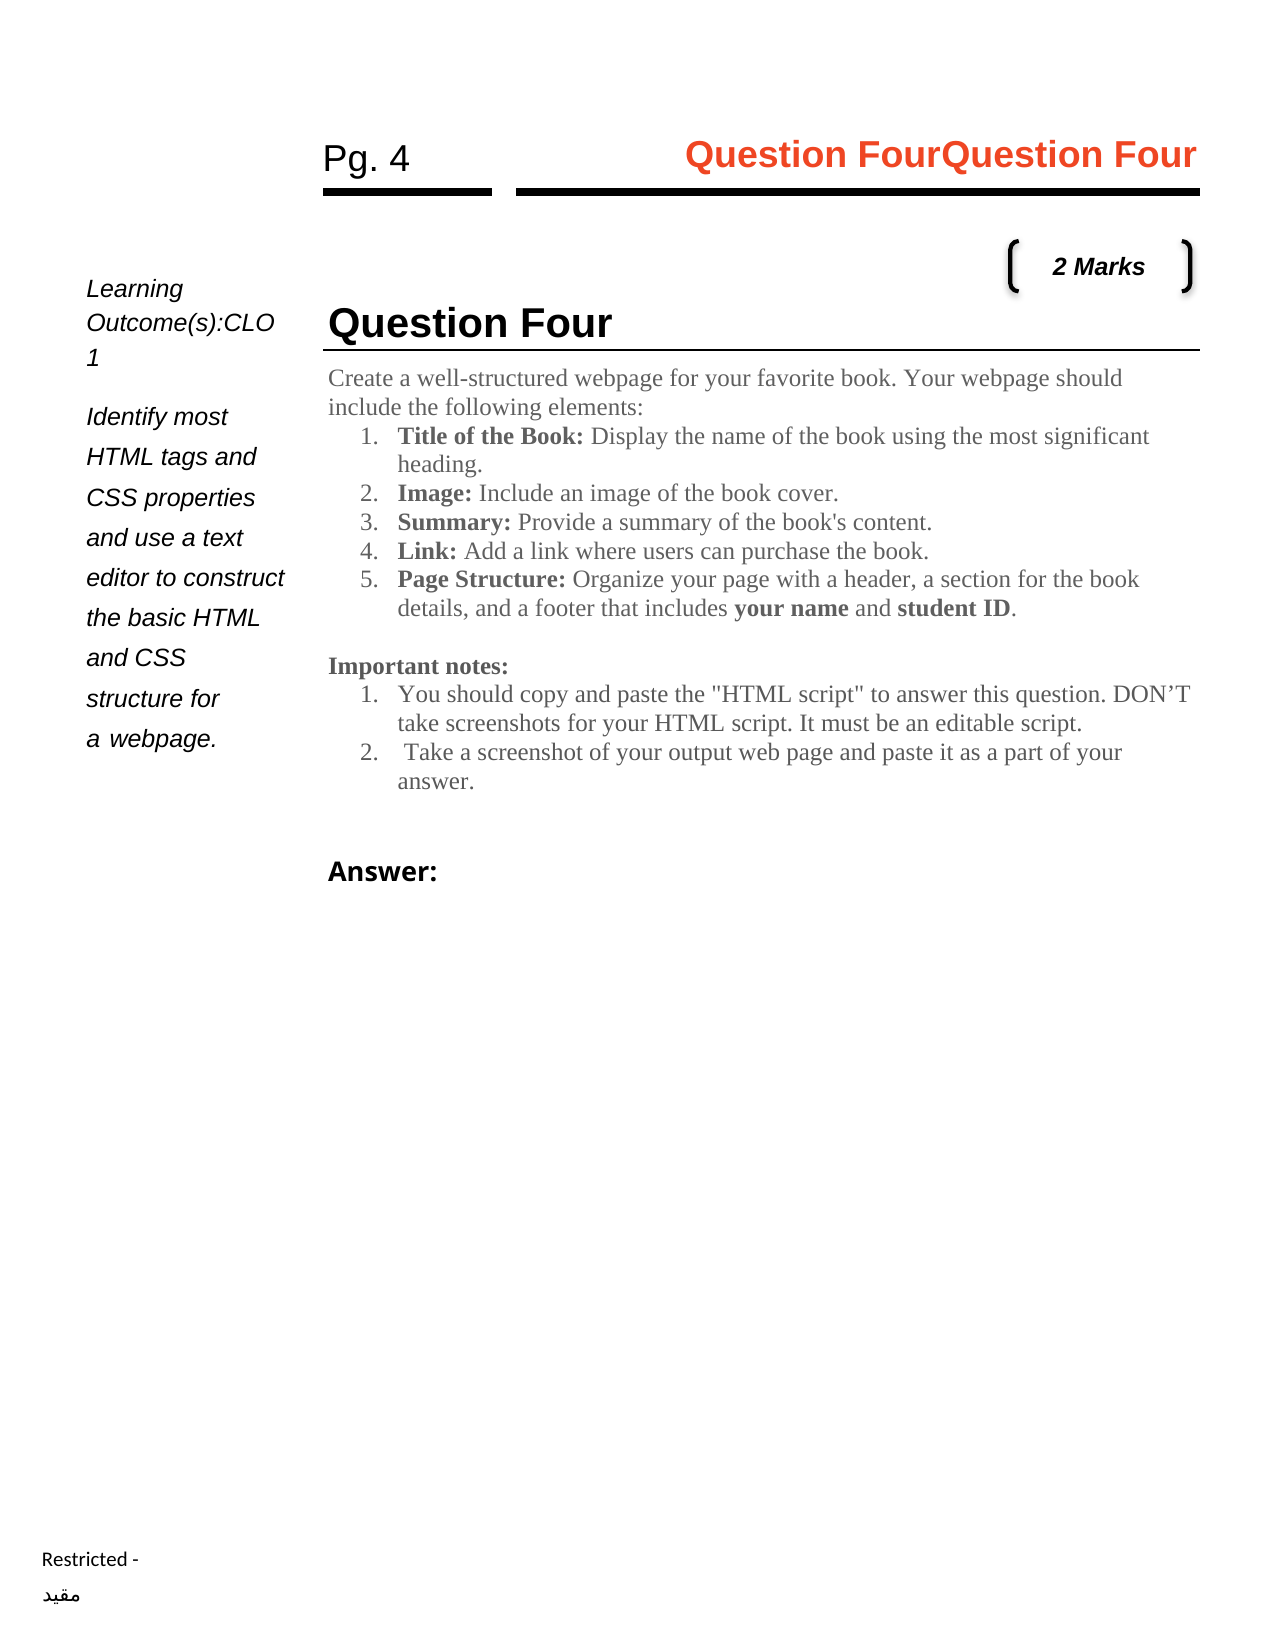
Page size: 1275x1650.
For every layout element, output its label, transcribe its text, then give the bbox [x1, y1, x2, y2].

list Summary: Provide a summary of the book's content. [360, 507, 1200, 536]
list Page Structure: Organize your page with a header, a section for the book details, and a footer that includes your name and student ID. [360, 564, 1200, 622]
list Take a screenshot of your output web page and paste it as a part of your answer. [360, 737, 1200, 794]
text Important notes: [322, 651, 1200, 679]
list Image: Include an image of the book cover. [360, 478, 1200, 507]
text Answer: [322, 852, 1200, 889]
list Title of the Book: Display the name of the book using the most significant heading. [360, 421, 1200, 478]
list Link: Add a link where users can purchase the book. [360, 536, 1200, 564]
text Create a well-structured webpage for your favorite book. Your webpage should include the following elements: [322, 363, 1200, 421]
subtitle Question Four [322, 299, 1200, 351]
list You should copy and paste the "HTML script" to answer this question. DON’T take screenshots for your HTML script. It must be an editable script. [360, 679, 1200, 737]
